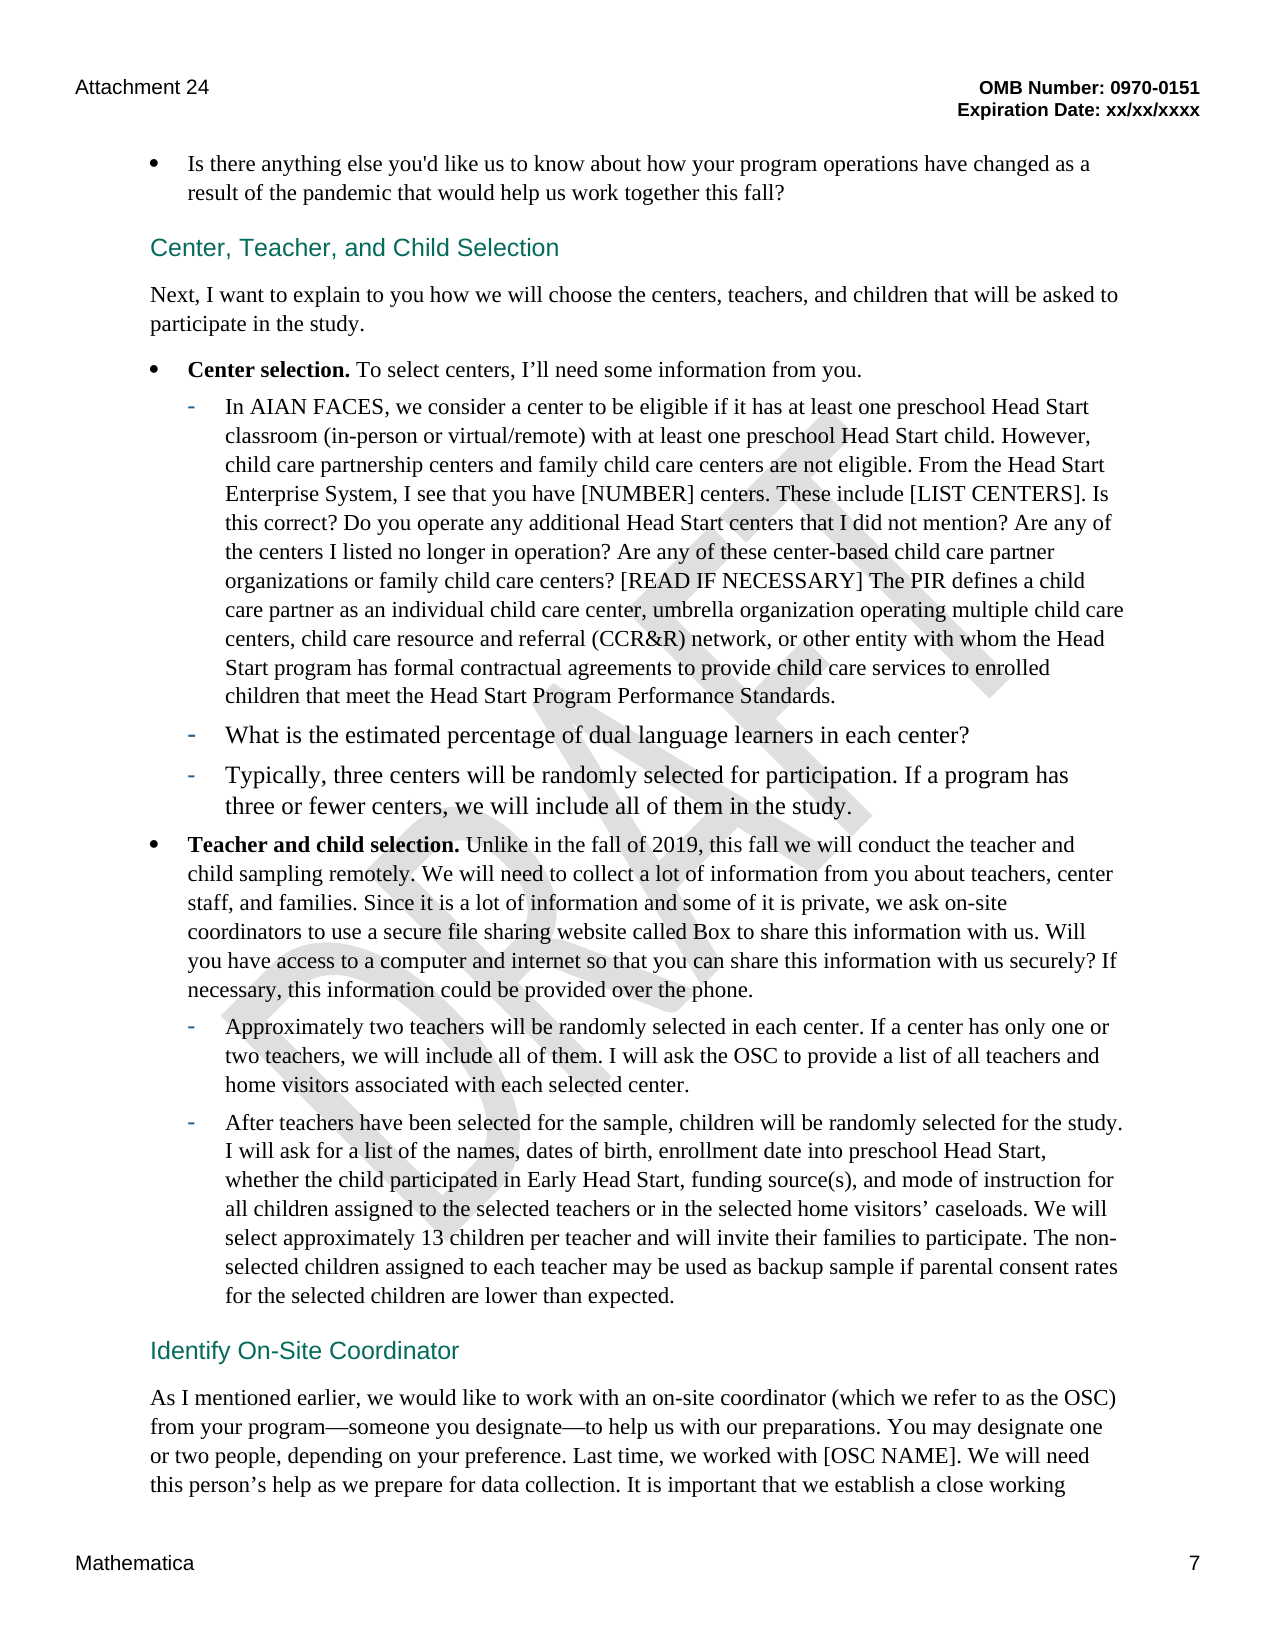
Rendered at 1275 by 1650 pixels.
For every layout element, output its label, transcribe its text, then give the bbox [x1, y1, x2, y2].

text Center, Teacher, and Child Selection [150, 233, 1125, 262]
list What is the estimated percentage of dual language learners in each center? [187, 720, 1125, 749]
list Center selection. To select centers, I’ll need some information from you. [150, 356, 1125, 382]
list In AIAN FACES, we consider a center to be eligible if it has at least one preschool Head Start classroom (in-person or virtual/remote) with at least one preschool Head Start child. However, child care partnership centers and family child care centers are not eligible. From the Head Start Enterprise System, I see that you have [NUMBER] centers. These include [LIST CENTERS]. Is this correct? Do you operate any additional Head Start centers that I did not mention? Are any of the centers I listed no longer in operation? Are any of these center-based child care partner organizations or family child care centers? [READ IF NECESSARY] The PIR defines a child care partner as an individual child care center, umbrella organization operating multiple child care centers, child care resource and referral (CCR&R) network, or other entity with whom the Head Start program has formal contractual agreements to provide child care services to enrolled children that meet the Head Start Program Performance Standards. [187, 393, 1125, 709]
list Is there anything else you'd like us to know about how your program operations have changed as a result of the pandemic that would help us work together this fall? [150, 150, 1125, 205]
text Next, I want to explain to you how we will choose the centers, teachers, and children that will be asked to participate in the study. [150, 281, 1125, 336]
list Teacher and child selection. Unlike in the fall of 2019, this fall we will conduct the teacher and child sampling remotely. We will need to collect a lot of information from you about teachers, center staff, and families. Since it is a lot of information and some of it is private, we ask on-site coordinators to use a secure file sharing website called Box to share this information with us. Will you have access to a computer and internet so that you can share this information with us securely? If necessary, this information could be provided over the phone. [150, 831, 1125, 1002]
list Approximately two teachers will be randomly selected in each center. If a center has only one or two teachers, we will include all of them. I will ask the OSC to provide a list of all teachers and home visitors associated with each selected center. [187, 1013, 1125, 1098]
text Identify On-Site Coordinator [150, 1336, 1125, 1365]
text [150, 1384, 1125, 1498]
list After teachers have been selected for the sample, children will be randomly selected for the study. I will ask for a list of the names, dates of birth, enrollment date into preschool Head Start, whether the child participated in Early Head Start, funding source(s), and mode of instruction for all children assigned to the selected teachers or in the selected home visitors’ caseloads. We will select approximately 13 children per teacher and will invite their families to participate. The non-selected children assigned to each teacher may be used as backup sample if parental consent rates for the selected children are lower than expected. [187, 1108, 1125, 1309]
list Typically, three centers will be randomly selected for participation. If a program has three or fewer centers, we will include all of them in the study. [187, 760, 1125, 820]
